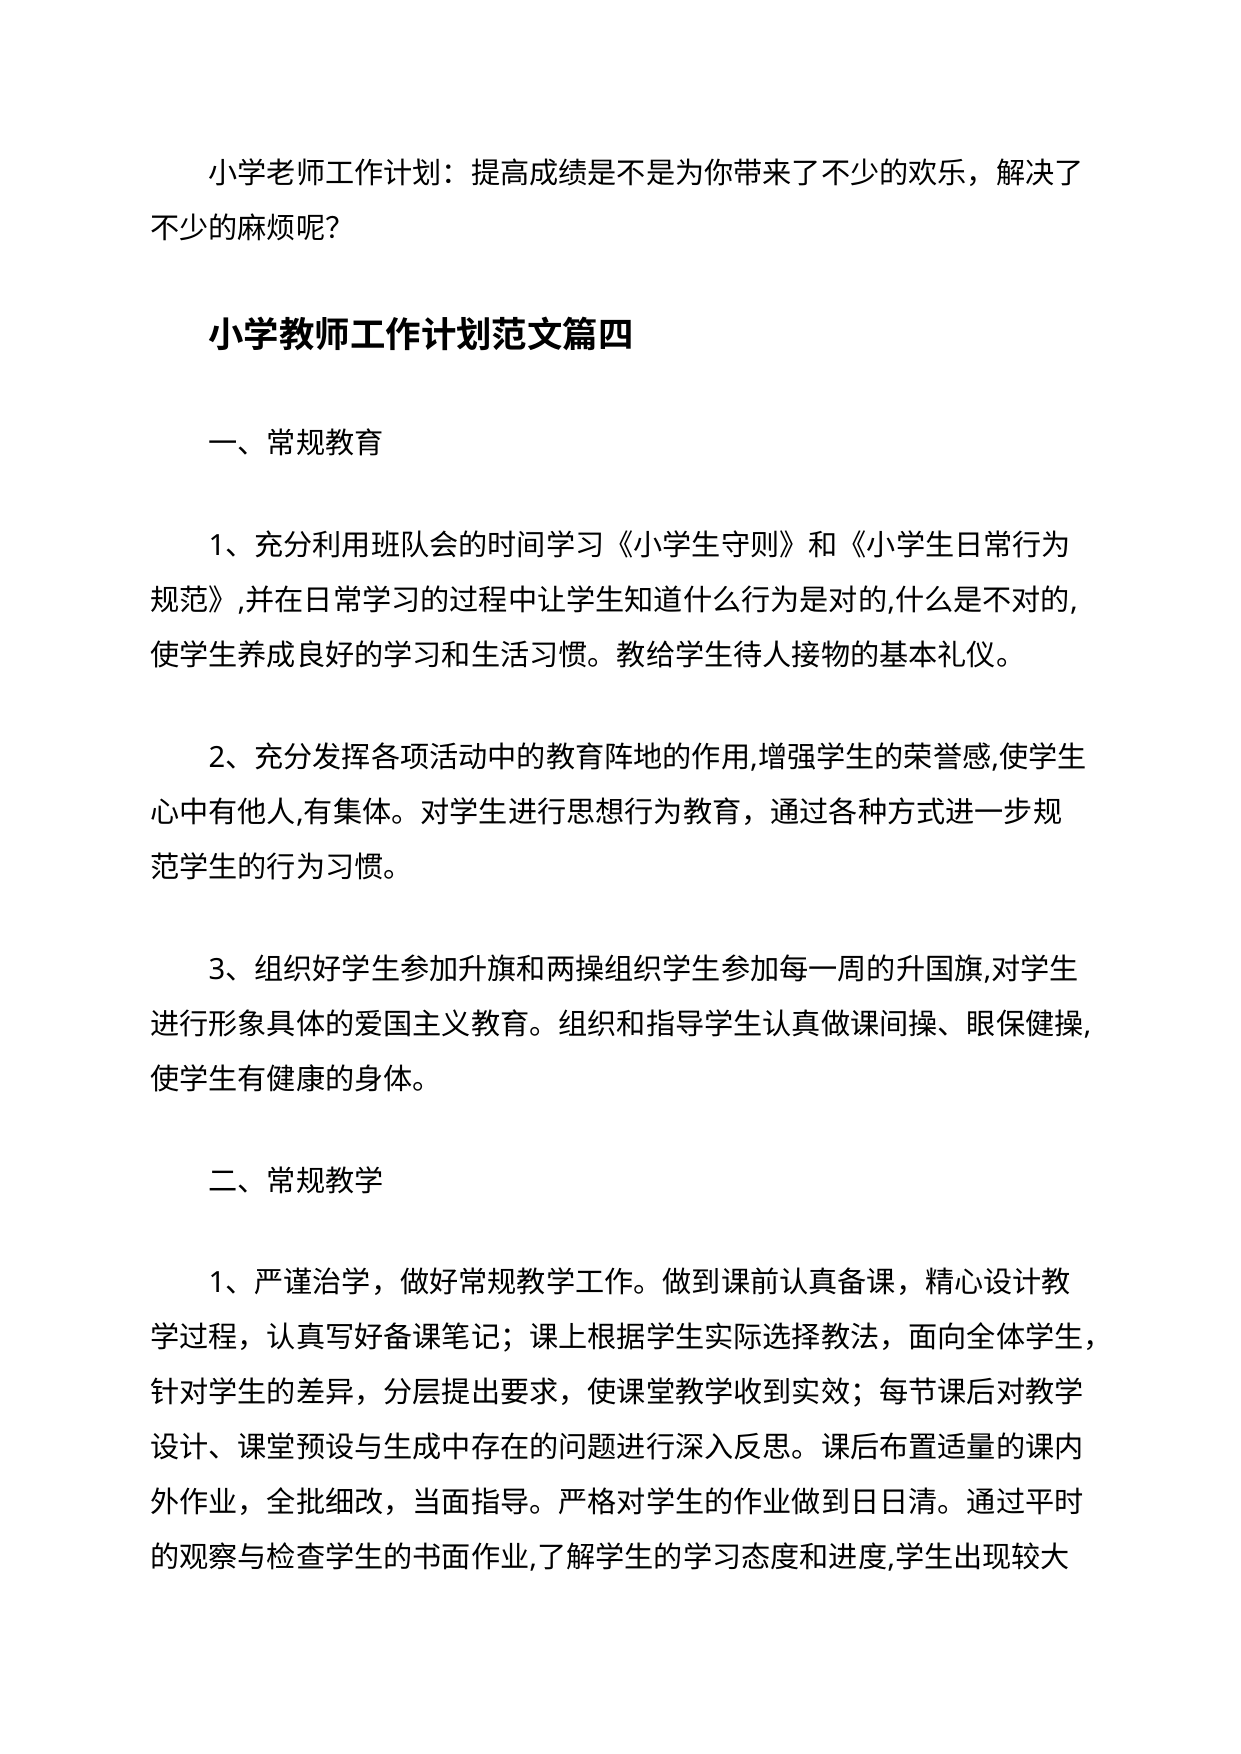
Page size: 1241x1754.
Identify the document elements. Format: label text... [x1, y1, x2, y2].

text 1、充分利用班队会的时间学习《小学生守则》和《小学生日常行为规范》,并在日常学习的过程中让学生知道什么行为是对的,什么是不对的,使学生养成良好的学习和生活习惯。教给学生待人接物的基本礼仪。 [150, 522, 1090, 674]
text 小学老师工作计划：提高成绩是不是为你带来了不少的欢乐，解决了不少的麻烦呢？ [150, 150, 1090, 247]
text 小学教师工作计划范文篇四 [150, 307, 1090, 358]
text 一、常规教育 [150, 420, 1090, 462]
text 3、组织好学生参加升旗和两操组织学生参加每一周的升国旗,对学生进行形象具体的爱国主义教育。组织和指导学生认真做课间操、眼保健操,使学生有健康的身体。 [150, 945, 1090, 1098]
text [150, 1259, 1090, 1576]
text 二、常规教学 [150, 1157, 1090, 1199]
text 2、充分发挥各项活动中的教育阵地的作用,增强学生的荣誉感,使学生心中有他人,有集体。对学生进行思想行为教育，通过各种方式进一步规范学生的行为习惯。 [150, 734, 1090, 886]
